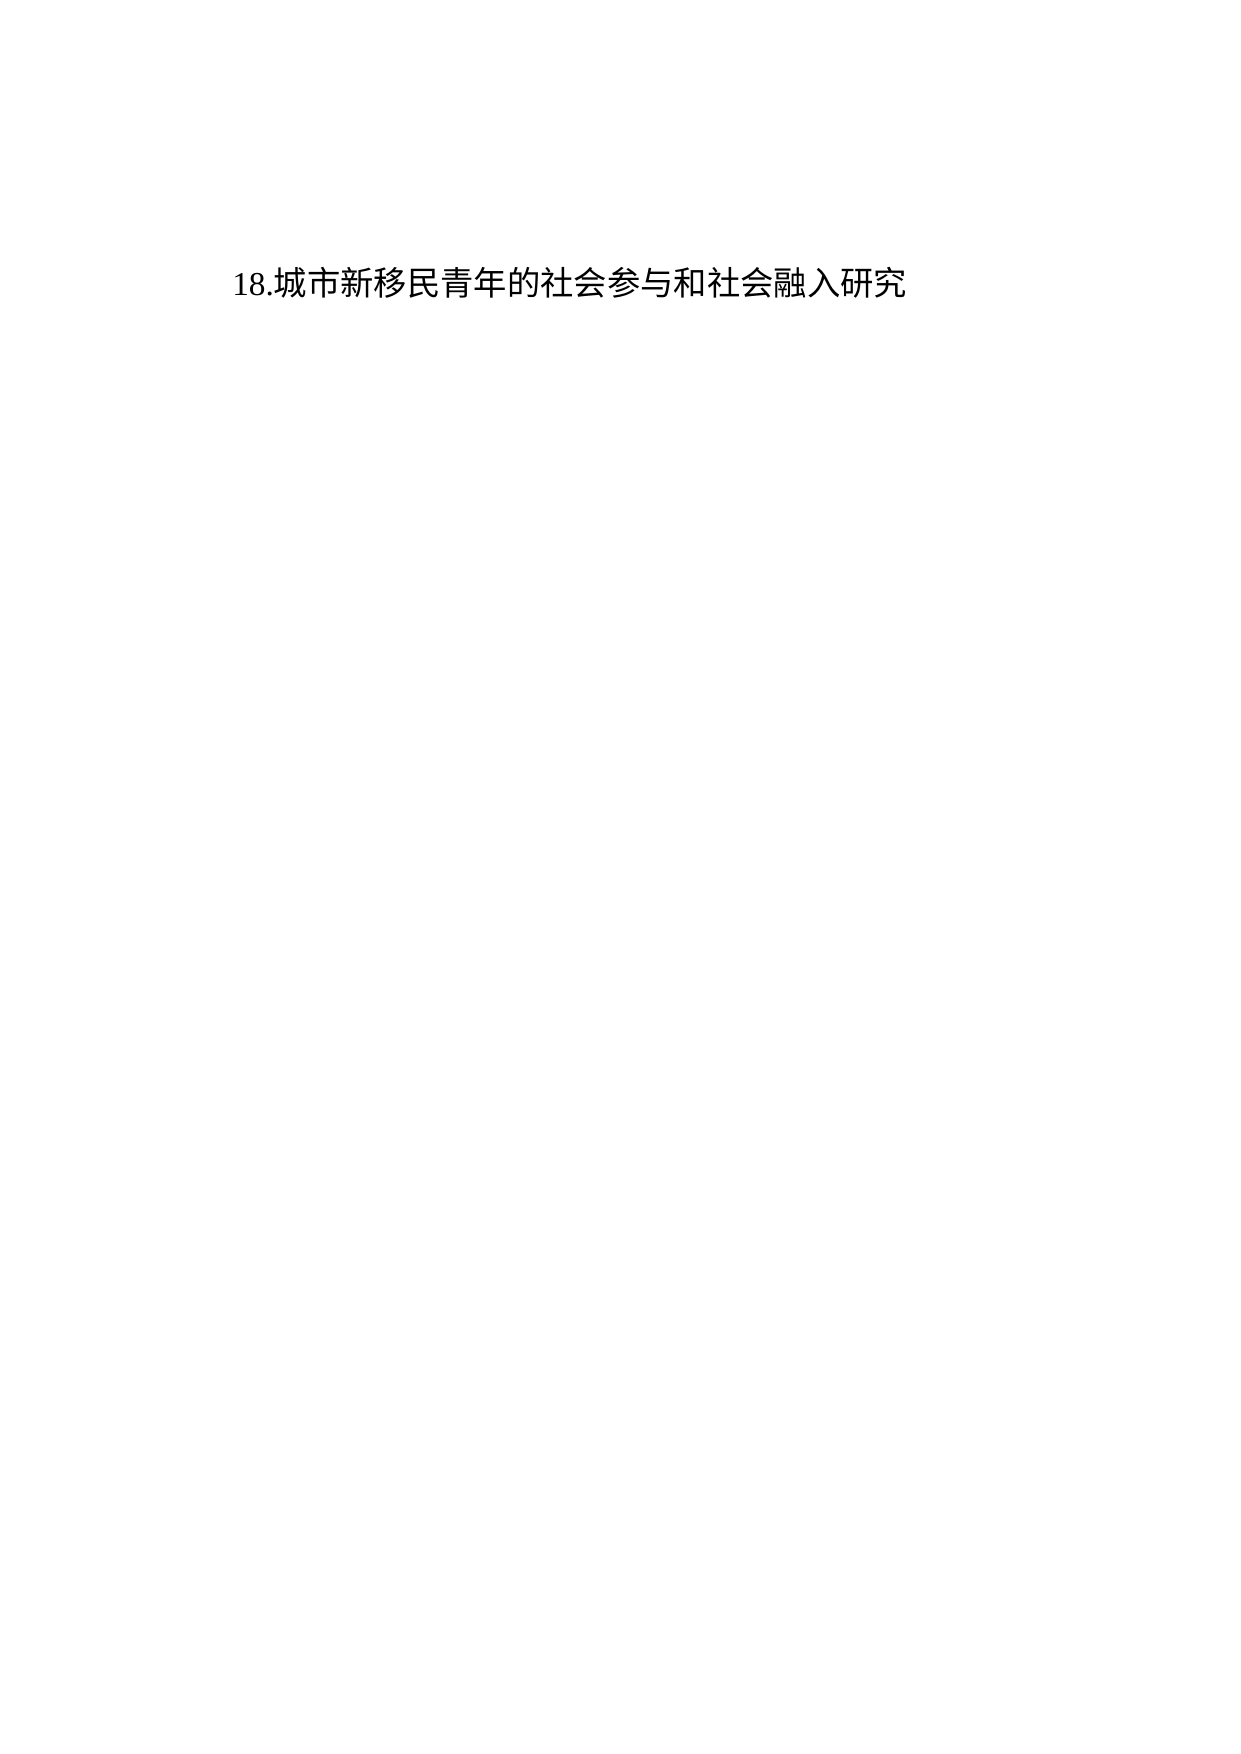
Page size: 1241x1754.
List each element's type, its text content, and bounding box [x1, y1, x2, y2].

list 18.城市新移民青年的社会参与和社会融入研究 [165, 248, 1075, 307]
